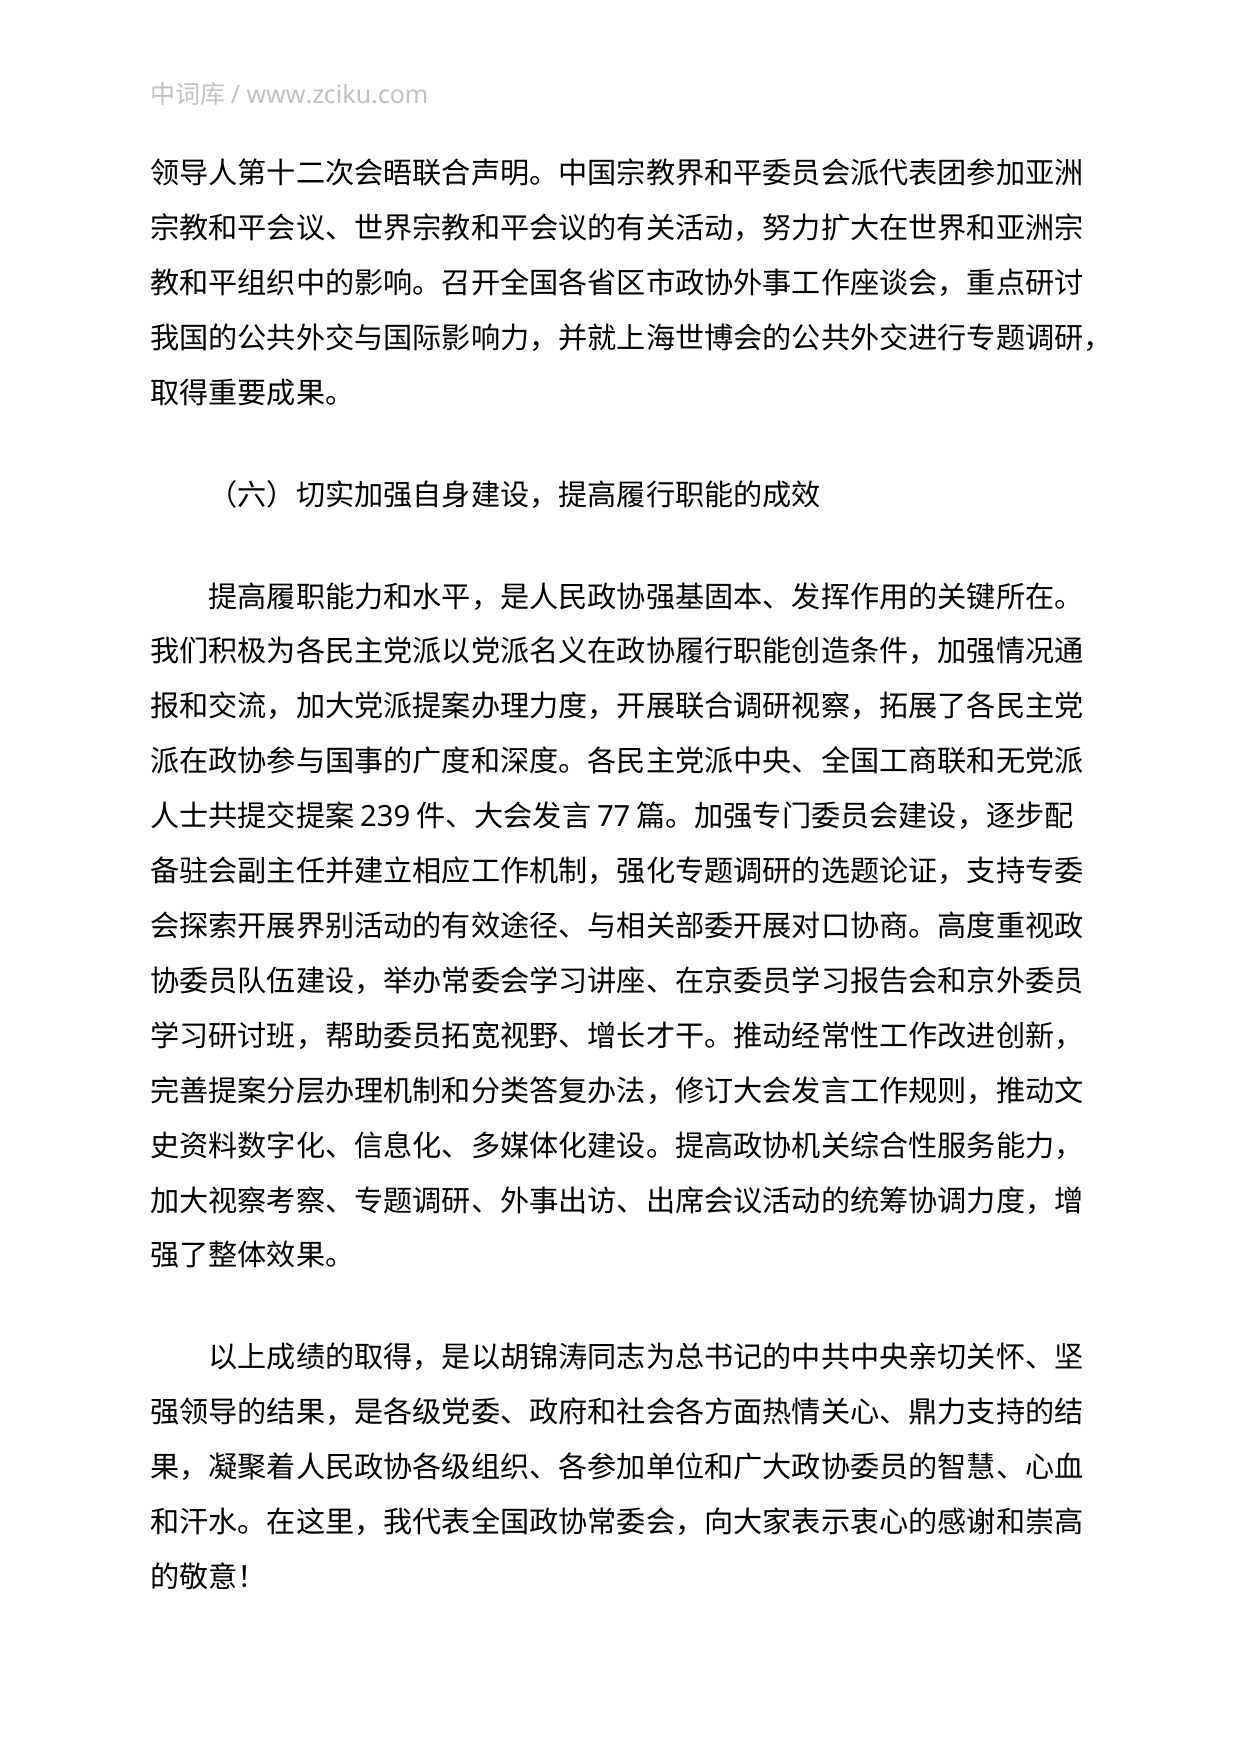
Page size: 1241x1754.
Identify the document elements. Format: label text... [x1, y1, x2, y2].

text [150, 150, 1090, 412]
text （六）切实加强自身建设，提高履行职能的成效 [150, 471, 1090, 514]
text 以上成绩的取得，是以胡锦涛同志为总书记的中共中央亲切关怀、坚强领导的结果，是各级党委、政府和社会各方面热情关心、鼎力支持的结果，凝聚着人民政协各级组织、各参加单位和广大政协委员的智慧、心血和汗水。在这里，我代表全国政协常委会，向大家表示衷心的感谢和崇高的敬意！ [150, 1334, 1090, 1596]
text 提高履职能力和水平，是人民政协强基固本、发挥作用的关键所在。我们积极为各民主党派以党派名义在政协履行职能创造条件，加强情况通报和交流，加大党派提案办理力度，开展联合调研视察，拓展了各民主党派在政协参与国事的广度和深度。各民主党派中央、全国工商联和无党派人士共提交提案239件、大会发言77篇。加强专门委员会建设，逐步配备驻会副主任并建立相应工作机制，强化专题调研的选题论证，支持专委会探索开展界别活动的有效途径、与相关部委开展对口协商。高度重视政协委员队伍建设，举办常委会学习讲座、在京委员学习报告会和京外委员学习研讨班，帮助委员拓宽视野、增长才干。推动经常性工作改进创新，完善提案分层办理机制和分类答复办法，修订大会发言工作规则，推动文史资料数字化、信息化、多媒体化建设。提高政协机关综合性服务能力，加大视察考察、专题调研、外事出访、出席会议活动的统筹协调力度，增强了整体效果。 [150, 573, 1090, 1274]
